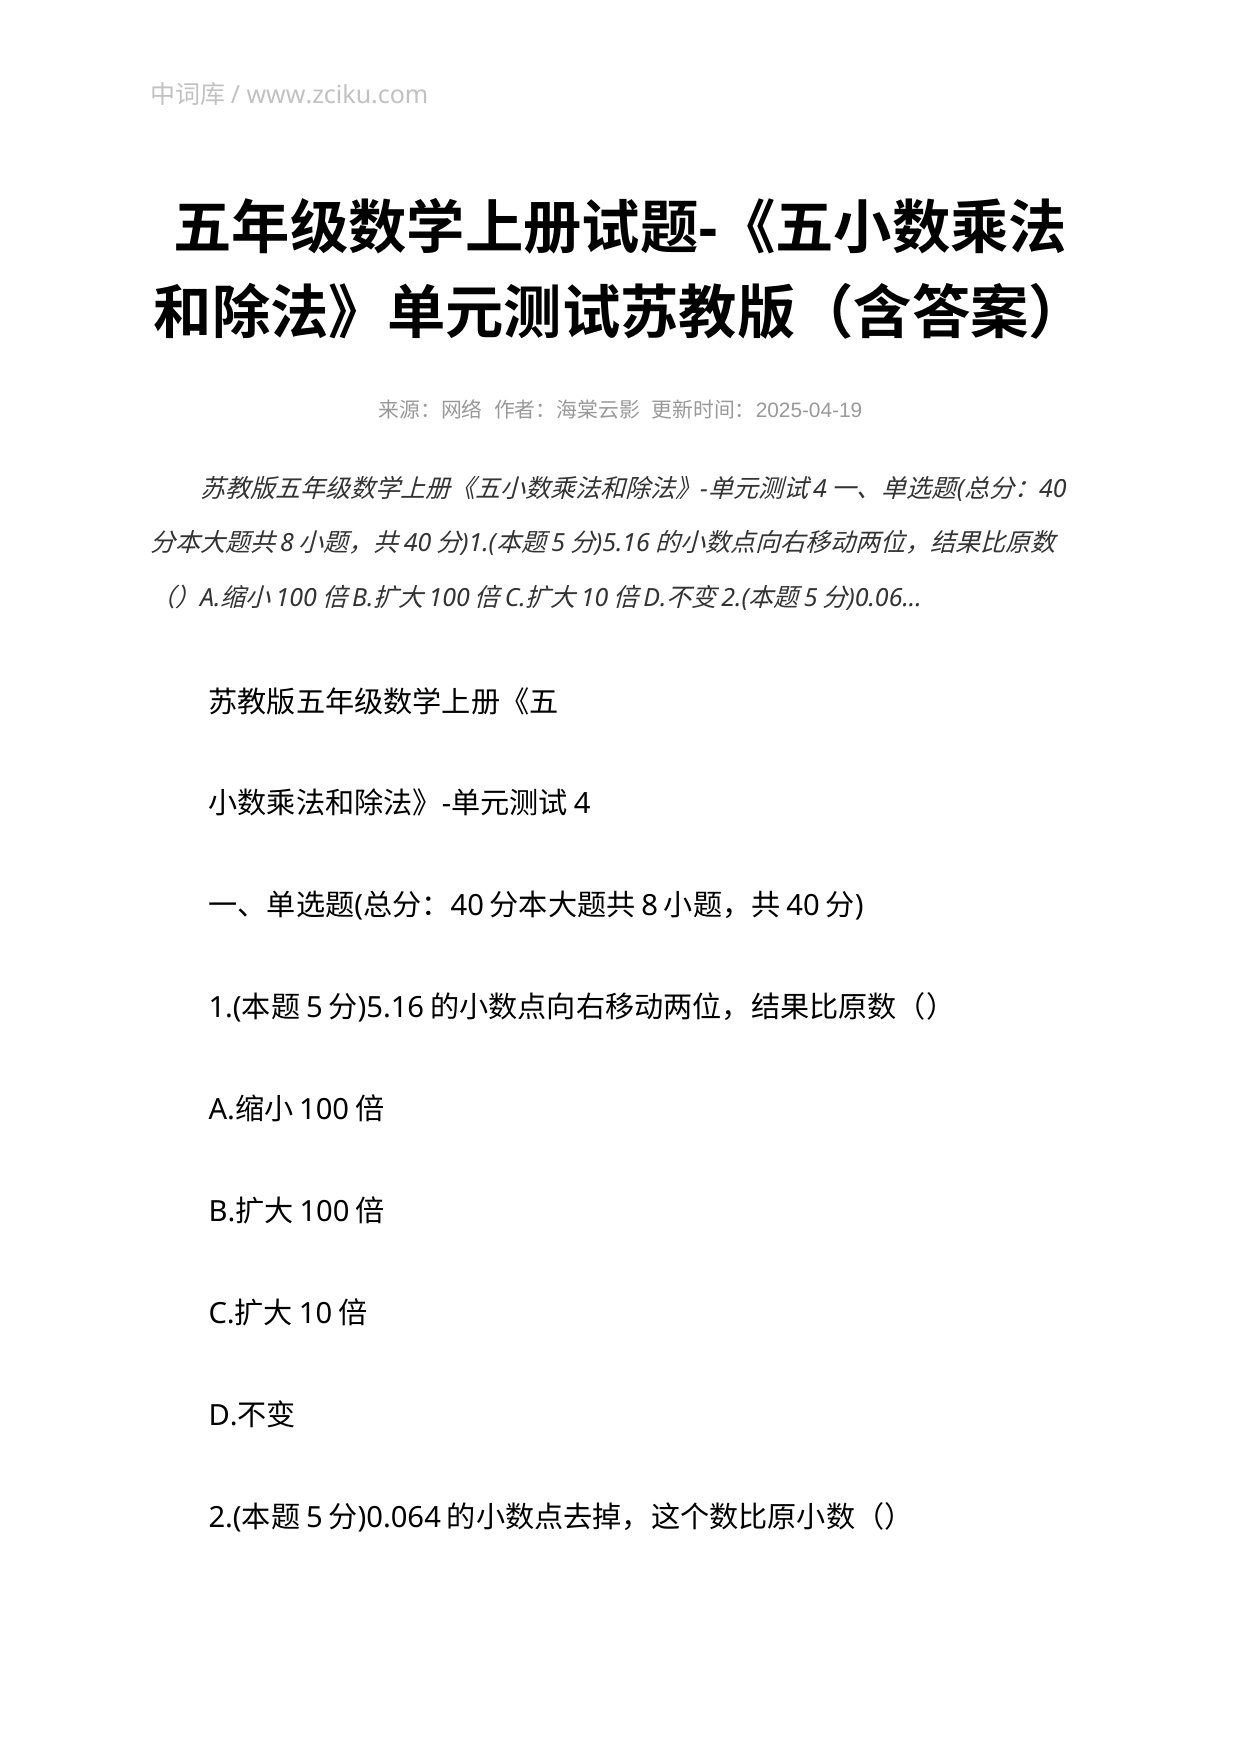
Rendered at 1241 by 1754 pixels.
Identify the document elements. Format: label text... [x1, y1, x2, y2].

text 1.(本题5分)5.16的小数点向右移动两位，结果比原数（） [150, 984, 1090, 1026]
text D.不变 [150, 1392, 1090, 1434]
text B.扩大100倍 [150, 1188, 1090, 1230]
text 小数乘法和除法》-单元测试4 [150, 780, 1090, 822]
text 来源：网络 作者：海棠云影 更新时间：2025-04-19 [150, 397, 1090, 421]
text C.扩大10倍 [150, 1290, 1090, 1332]
text 一、单选题(总分：40分本大题共8小题，共40分) [150, 882, 1090, 924]
text 苏教版五年级数学上册《五 [150, 678, 1090, 721]
text 2.(本题5分)0.064的小数点去掉，这个数比原小数（） [150, 1494, 1090, 1536]
text A.缩小100倍 [150, 1086, 1090, 1128]
text 苏教版五年级数学上册《五小数乘法和除法》-单元测试4一、单选题(总分：40分本大题共8小题，共40分)1.(本题5分)5.16的小数点向右移动两位，结果比原数（）A.缩小100倍B.扩大100倍C.扩大10倍D.不变2.(本题5分)0.06... [150, 468, 1090, 613]
subtitle 五年级数学上册试题-《五小数乘法和除法》单元测试苏教版（含答案） [150, 181, 1090, 351]
